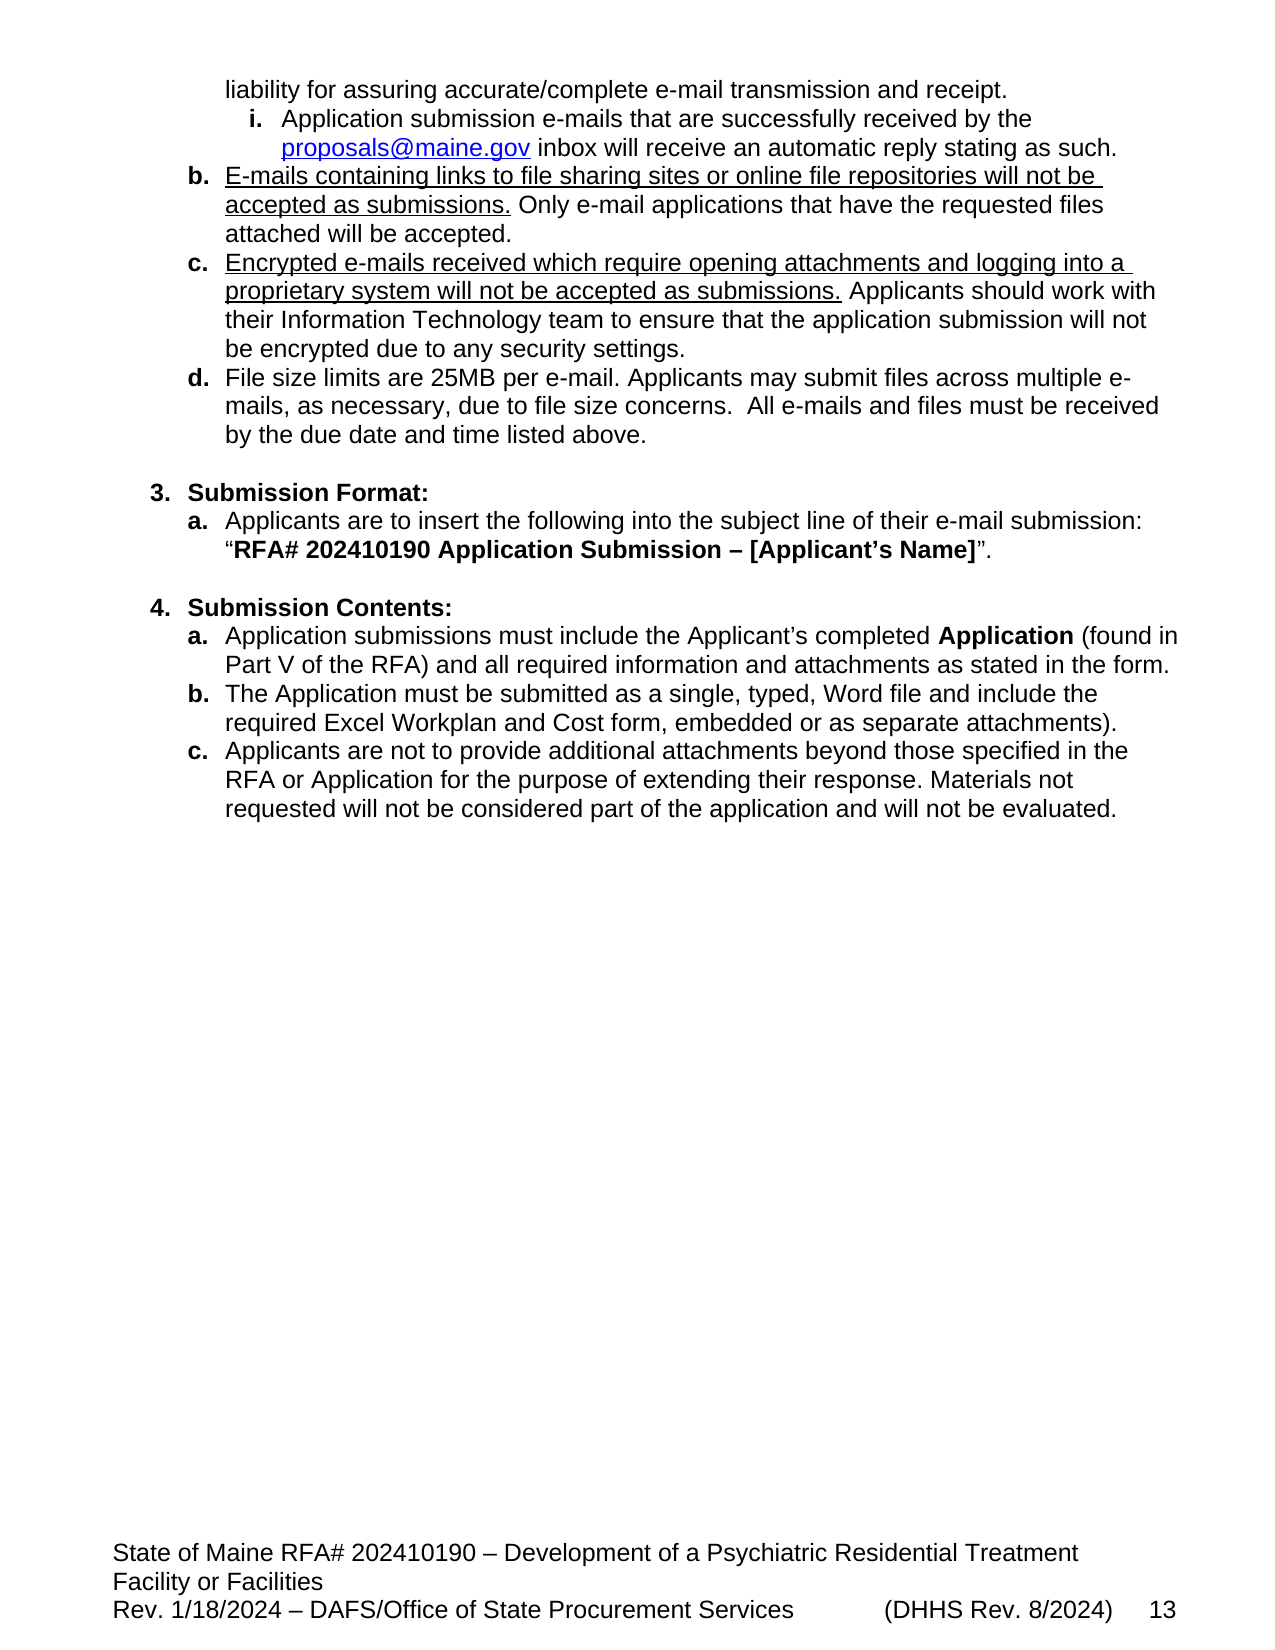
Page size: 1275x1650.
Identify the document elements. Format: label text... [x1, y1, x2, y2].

list Applicants are not to provide additional attachments beyond those specified in the RFA or Application for the purpose of extending their response. Materials not requested will not be considered part of the application and will not be evaluated. [187, 736, 1181, 822]
list File size limits are 25MB per e-mail. Applicants may submit files across multiple e-mails, as necessary, due to file size concerns. All e-mails and files must be received by the due date and time listed above. [187, 362, 1181, 449]
list Applicants are to insert the following into the subject line of their e-mail submission: “RFA# 202410190 Application Submission – [Applicant’s Name]”. [187, 506, 1181, 564]
list Submission Contents: [150, 592, 1181, 621]
list The Application must be submitted as a single, typed, Word file and include the required Excel Workplan and Cost form, embedded or as separate attachments). [187, 679, 1181, 736]
list Application submissions must include the Applicant’s completed Application (found in Part V of the RFA) and all required information and attachments as stated in the form. [187, 621, 1181, 679]
list E-mails containing links to file sharing sites or online file repositories will not be accepted as submissions. Only e-mail applications that have the requested files attached will be accepted. [187, 161, 1181, 247]
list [187, 75, 1181, 104]
list Application submission e-mails that are successfully received by the proposals@maine.gov inbox will receive an automatic reply stating as such. [262, 104, 1181, 161]
list Submission Format: [150, 477, 1181, 506]
list Encrypted e-mails received which require opening attachments and logging into a proprietary system will not be accepted as submissions. Applicants should work with their Information Technology team to ensure that the application submission will not be encrypted due to any security settings. [187, 247, 1181, 362]
